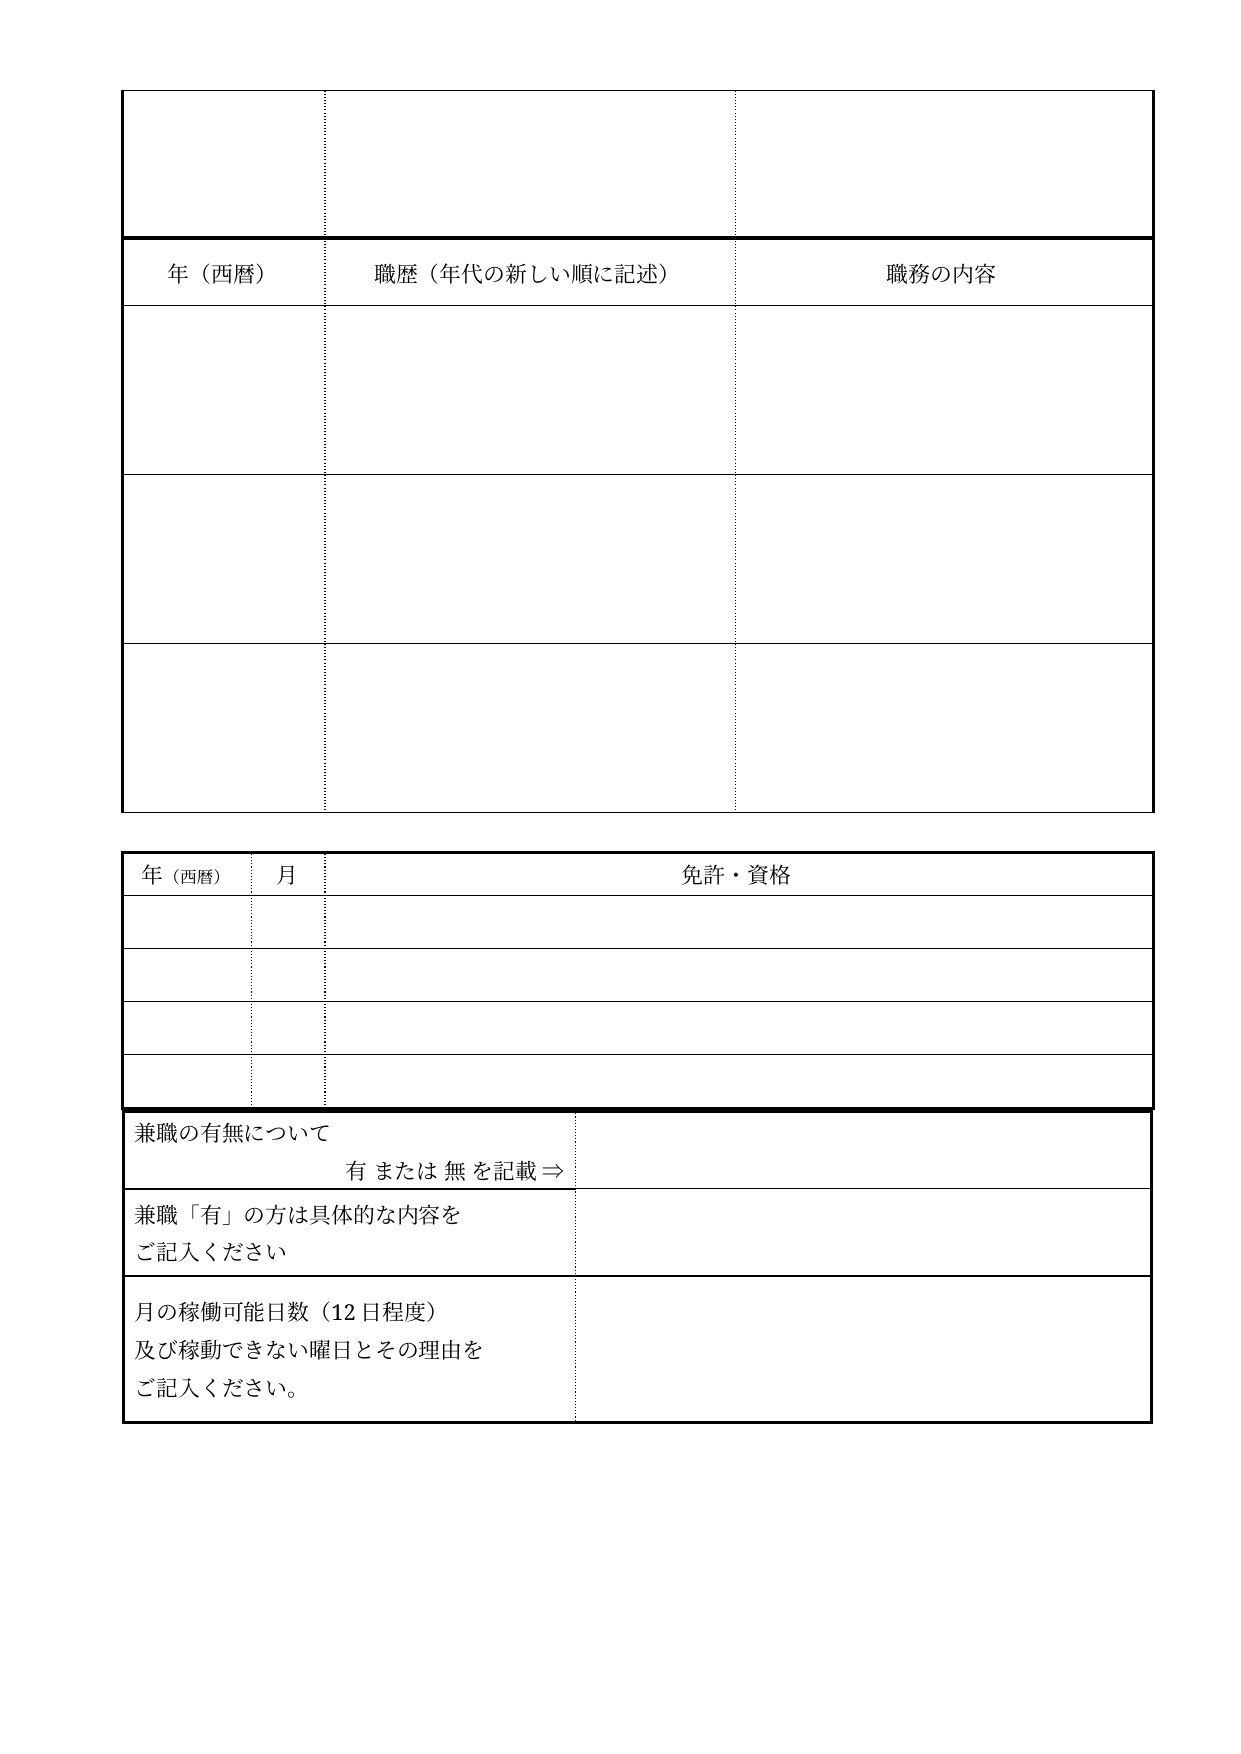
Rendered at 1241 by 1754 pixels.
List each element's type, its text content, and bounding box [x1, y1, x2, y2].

table_cell [325, 1002, 1152, 1054]
table_header 月 [251, 854, 325, 894]
table_cell [735, 91, 1152, 236]
table_header [576, 1113, 1150, 1188]
table_cell [251, 1055, 325, 1107]
table_cell [576, 1189, 1150, 1275]
table_cell [124, 949, 251, 1001]
table_cell [735, 644, 1152, 812]
table_cell [251, 949, 325, 1001]
table_header 兼職の有無について 有 または 無 を記載 ⇒ [125, 1113, 576, 1188]
table_cell [325, 896, 1152, 948]
table_cell [124, 1002, 251, 1054]
table_cell [325, 1055, 1152, 1107]
table_cell [124, 91, 325, 236]
table_cell [325, 644, 735, 812]
table_cell [124, 1055, 251, 1107]
table_header 免許・資格 [325, 854, 1152, 894]
table_cell [251, 896, 325, 948]
table_cell 兼職「有」の方は具体的な内容を ご記入ください [125, 1190, 576, 1275]
table_cell [124, 896, 251, 948]
table_cell [735, 475, 1152, 643]
table_cell [576, 1277, 1150, 1421]
table_cell [325, 475, 735, 643]
table_cell 月の稼働可能日数（12日程度） 及び稼動できない曜日とその理由を ご記入ください。 [125, 1277, 576, 1421]
table_cell [325, 91, 735, 236]
table_header 年（西暦） [124, 854, 251, 894]
table_cell [325, 306, 735, 474]
table_cell 職務の内容 [735, 240, 1152, 305]
table_cell [325, 949, 1152, 1001]
table_cell [251, 1002, 325, 1054]
table_cell 職歴（年代の新しい順に記述） [325, 240, 735, 305]
table_cell [124, 306, 325, 474]
table_cell [124, 644, 325, 812]
table_cell [124, 475, 325, 643]
table_cell [735, 306, 1152, 474]
table_cell 年（西暦） [124, 240, 325, 305]
